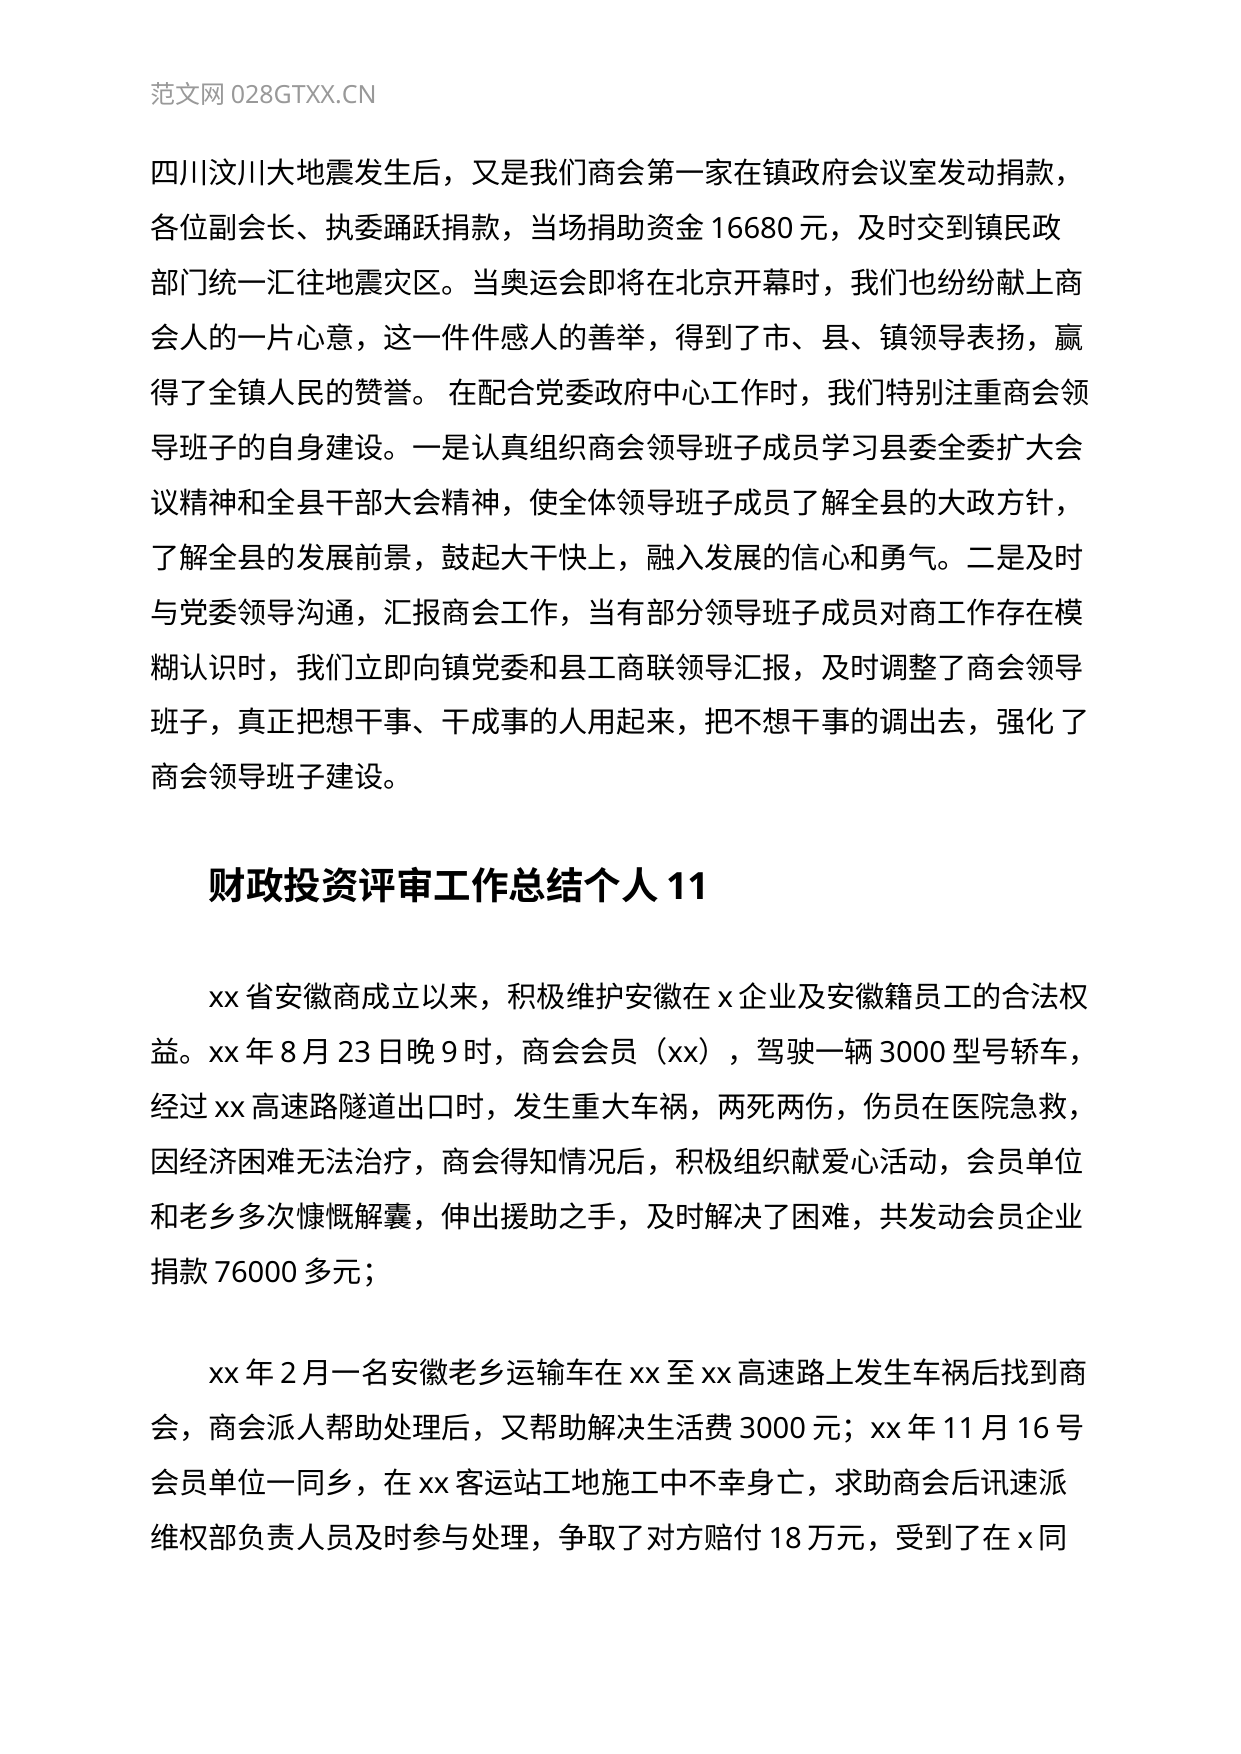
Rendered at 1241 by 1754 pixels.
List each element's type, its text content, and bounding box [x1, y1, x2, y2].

text 财政投资评审工作总结个人11 [150, 856, 1090, 910]
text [150, 150, 1090, 796]
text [150, 1350, 1090, 1557]
text xx省安徽商成立以来，积极维护安徽在x企业及安徽籍员工的合法权益。xx年8月23日晚9时，商会会员（xx），驾驶一辆3000型号轿车，经过xx高速路隧道出口时，发生重大车祸，两死两伤，伤员在医院急救，因经济困难无法治疗，商会得知情况后，积极组织献爱心活动，会员单位和老乡多次慷慨解囊，伸出援助之手，及时解决了困难，共发动会员企业捐款76000多元； [150, 973, 1090, 1291]
